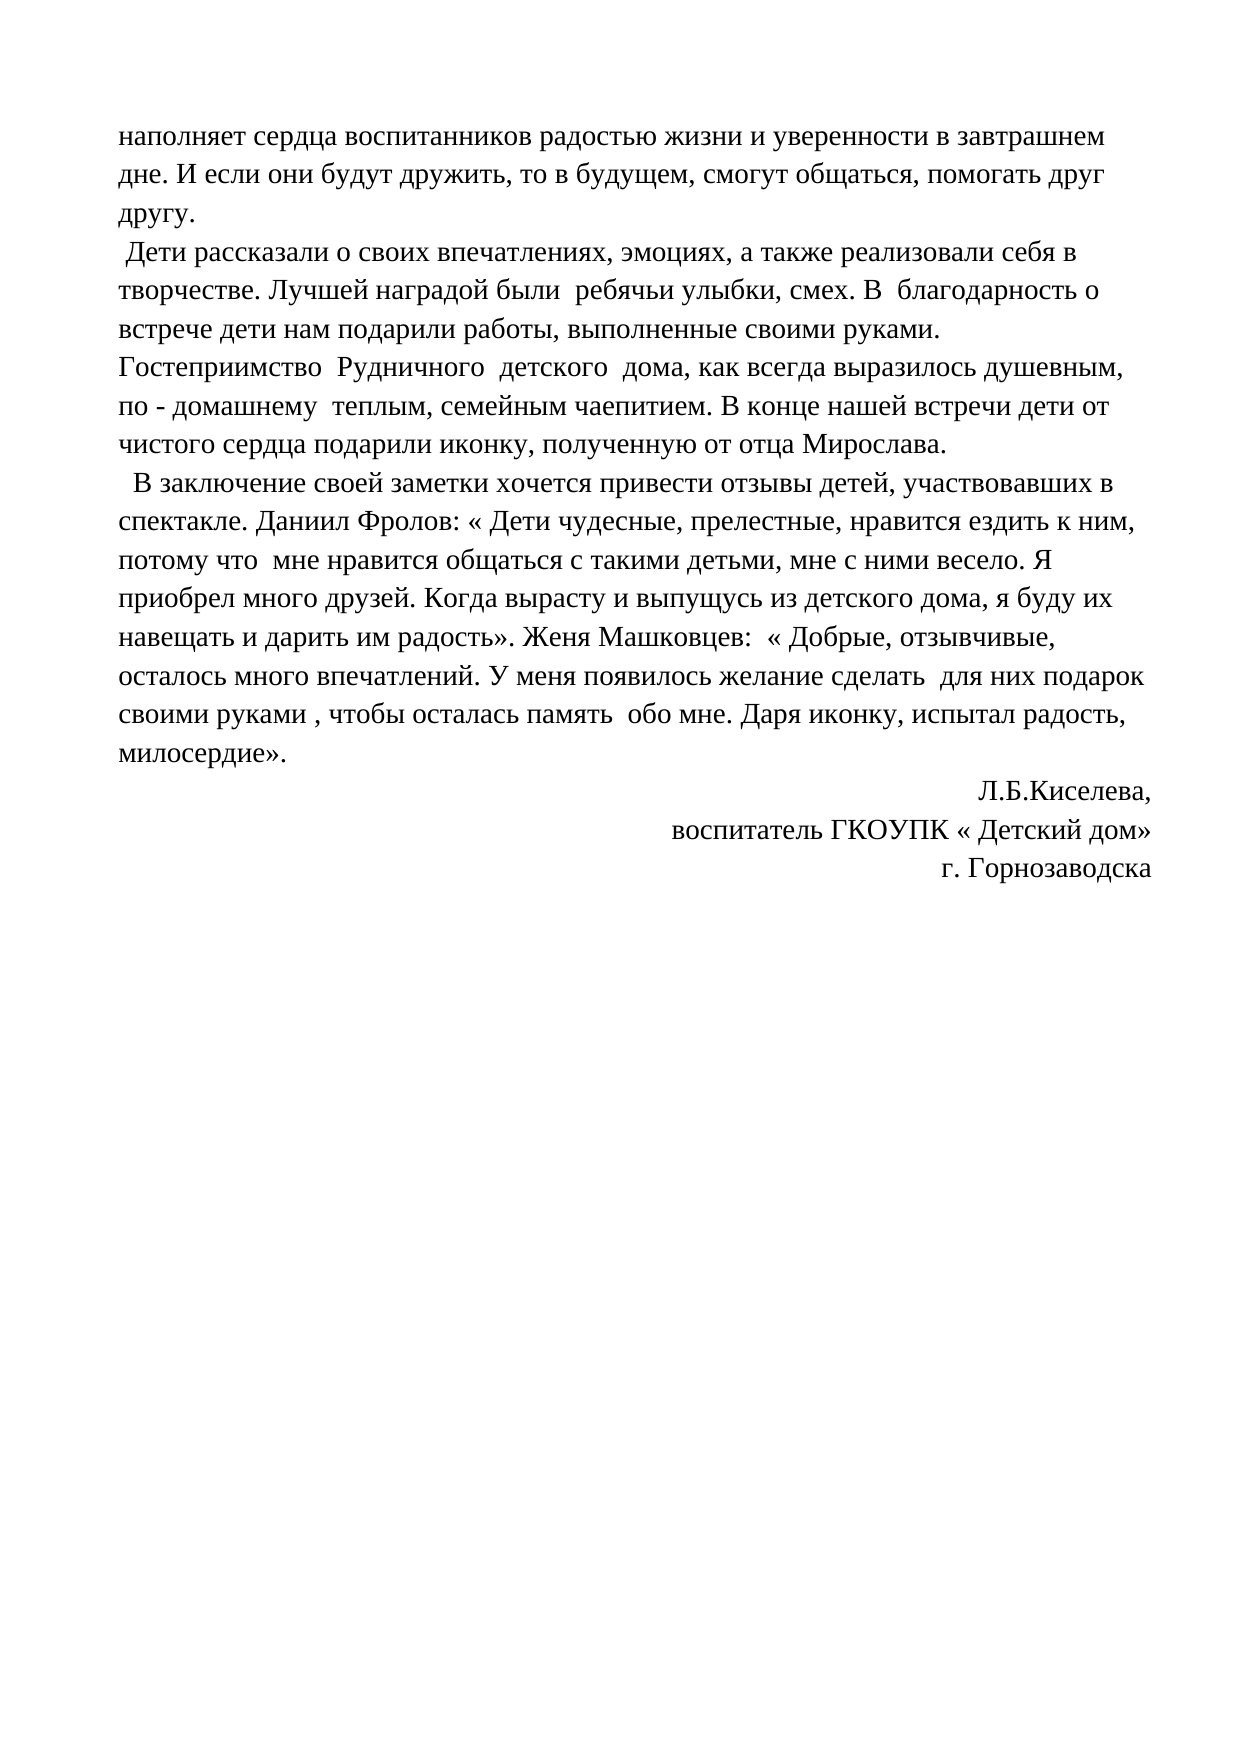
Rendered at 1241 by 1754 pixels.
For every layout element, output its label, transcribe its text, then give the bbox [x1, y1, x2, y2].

text г. Горнозаводска [118, 850, 1152, 884]
text воспитатель ГКОУПК « Детский дом» [118, 812, 1152, 845]
text Дети рассказали о своих впечатлениях, эмоциях, а также реализовали себя в творчестве. Лучшей наградой были ребячьи улыбки, смех. В благодарность о встрече дети нам подарили работы, выполненные своими руками. Гостеприимство Рудничного детского дома, как всегда выразилось душевным, по - домашнему теплым, семейным чаепитием. В конце нашей встречи дети от чистого сердца подарили иконку, полученную от отца Мирослава. [118, 234, 1152, 460]
text Л.Б.Киселева, [118, 773, 1152, 807]
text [118, 118, 1152, 229]
text В заключение своей заметки хочется привести отзывы детей, участвовавших в спектакле. Даниил Фролов: « Дети чудесные, прелестные, нравится ездить к ним, потому что мне нравится общаться с такими детьми, мне с ними весело. Я приобрел много друзей. Когда вырасту и выпущусь из детского дома, я буду их навещать и дарить им радость». Женя Машковцев: « Добрые, отзывчивые, осталось много впечатлений. У меня появилось желание сделать для них подарок своими руками , чтобы осталась память обо мне. Даря иконку, испытал радость, милосердие». [118, 465, 1152, 768]
